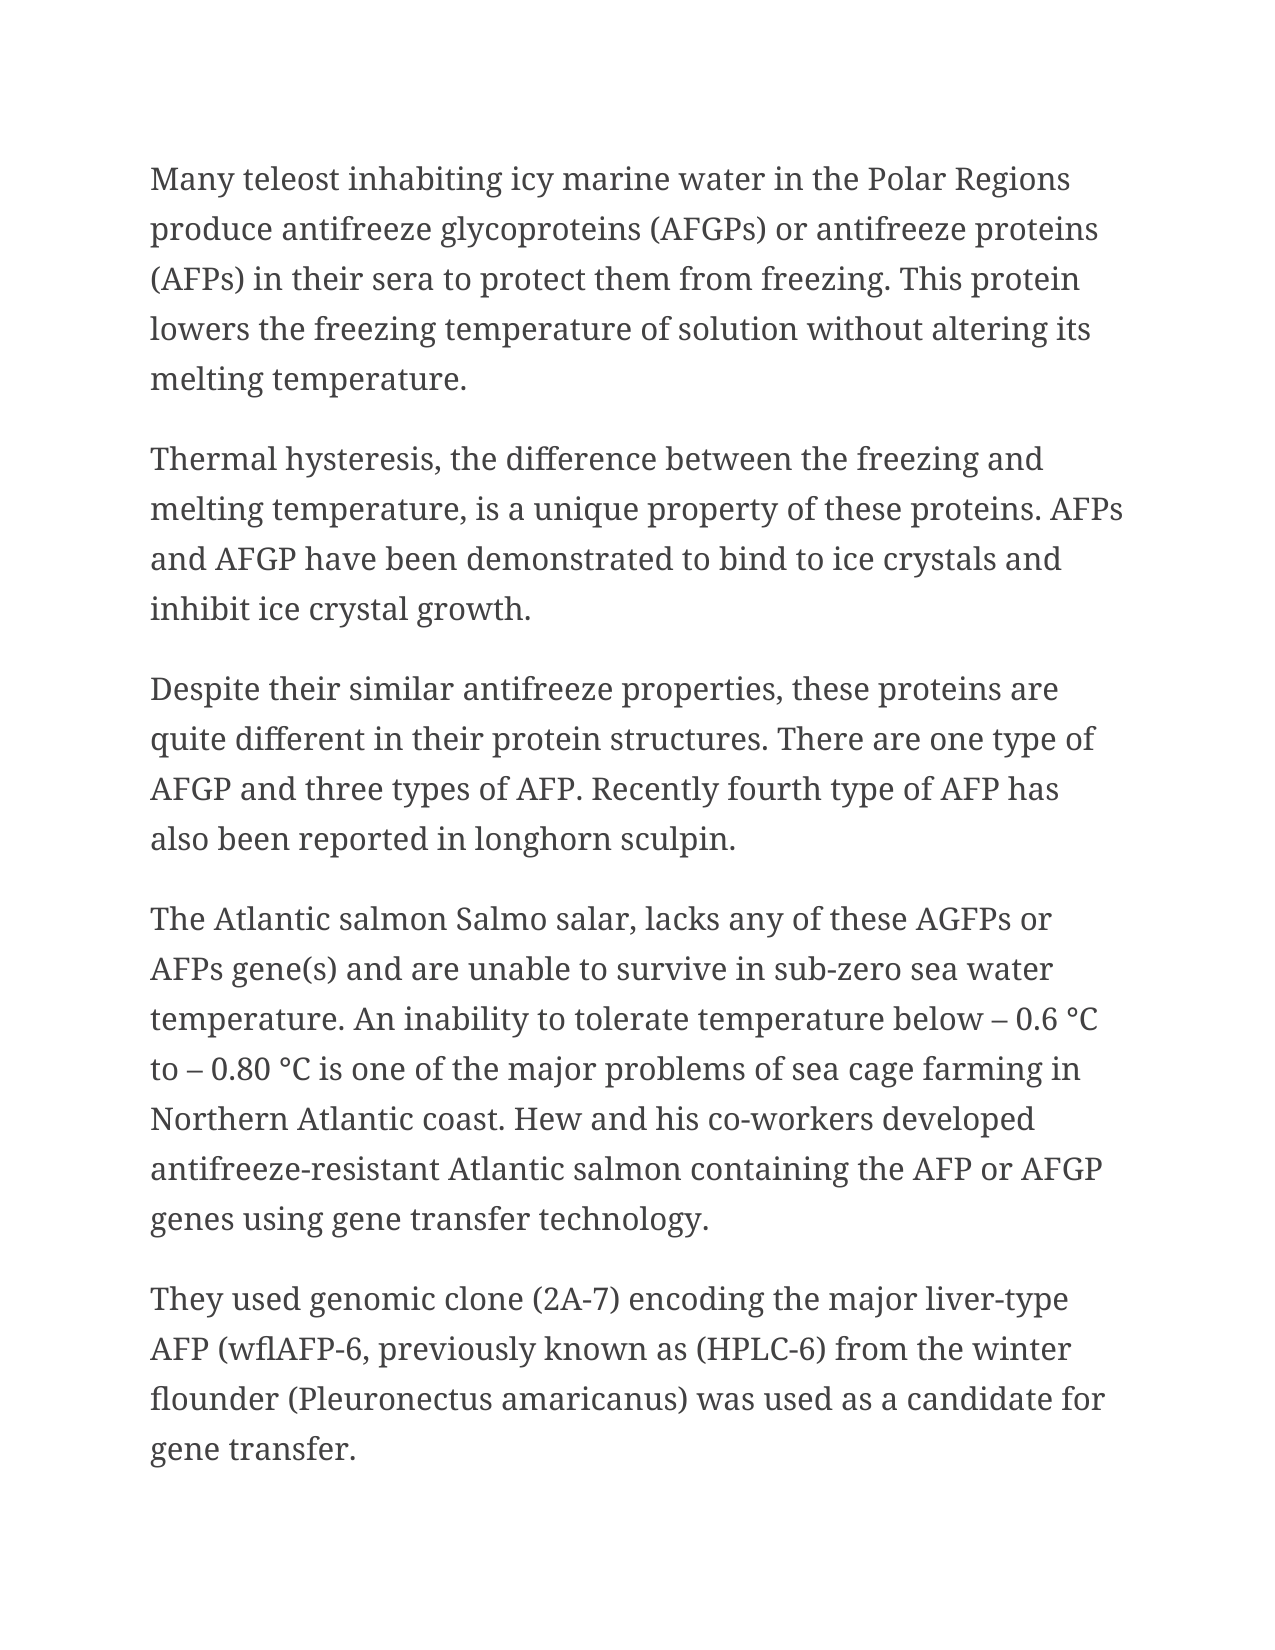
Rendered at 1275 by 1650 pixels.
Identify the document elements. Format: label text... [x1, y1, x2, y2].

text They used genomic clone (2A-7) encoding the major liver-type AFP (wflAFP-6, previously known as (HPLC-6) from the winter flounder (Pleuronectus amaricanus) was used as a candidate for gene transfer. [150, 1270, 1125, 1470]
text Despite their similar antifreeze properties, these proteins are quite different in their protein structures. There are one type of AFGP and three types of AFP. Recently fourth type of AFP has also been reported in longhorn sculpin. [150, 660, 1125, 860]
text Thermal hysteresis, the difference between the freezing and melting temperature, is a unique property of these proteins. AFPs and AFGP have been demonstrated to bind to ice crystals and inhibit ice crystal growth. [150, 430, 1125, 630]
text The Atlantic salmon Salmo salar, lacks any of these AGFPs or AFPs gene(s) and are unable to survive in sub-zero sea water temperature. An inability to tolerate temperature below – 0.6 °C to – 0.80 °C is one of the major problems of sea cage farming in Northern Atlantic coast. Hew and his co-workers developed antifreeze-resistant Atlantic salmon containing the AFP or AFGP genes using gene transfer technology. [150, 890, 1125, 1240]
text Many teleost inhabiting icy marine water in the Polar Regions produce antifreeze glycoproteins (AFGPs) or antifreeze proteins (AFPs) in their sera to protect them from freezing. This protein lowers the freezing temperature of solution without altering its melting temperature. [150, 150, 1125, 400]
